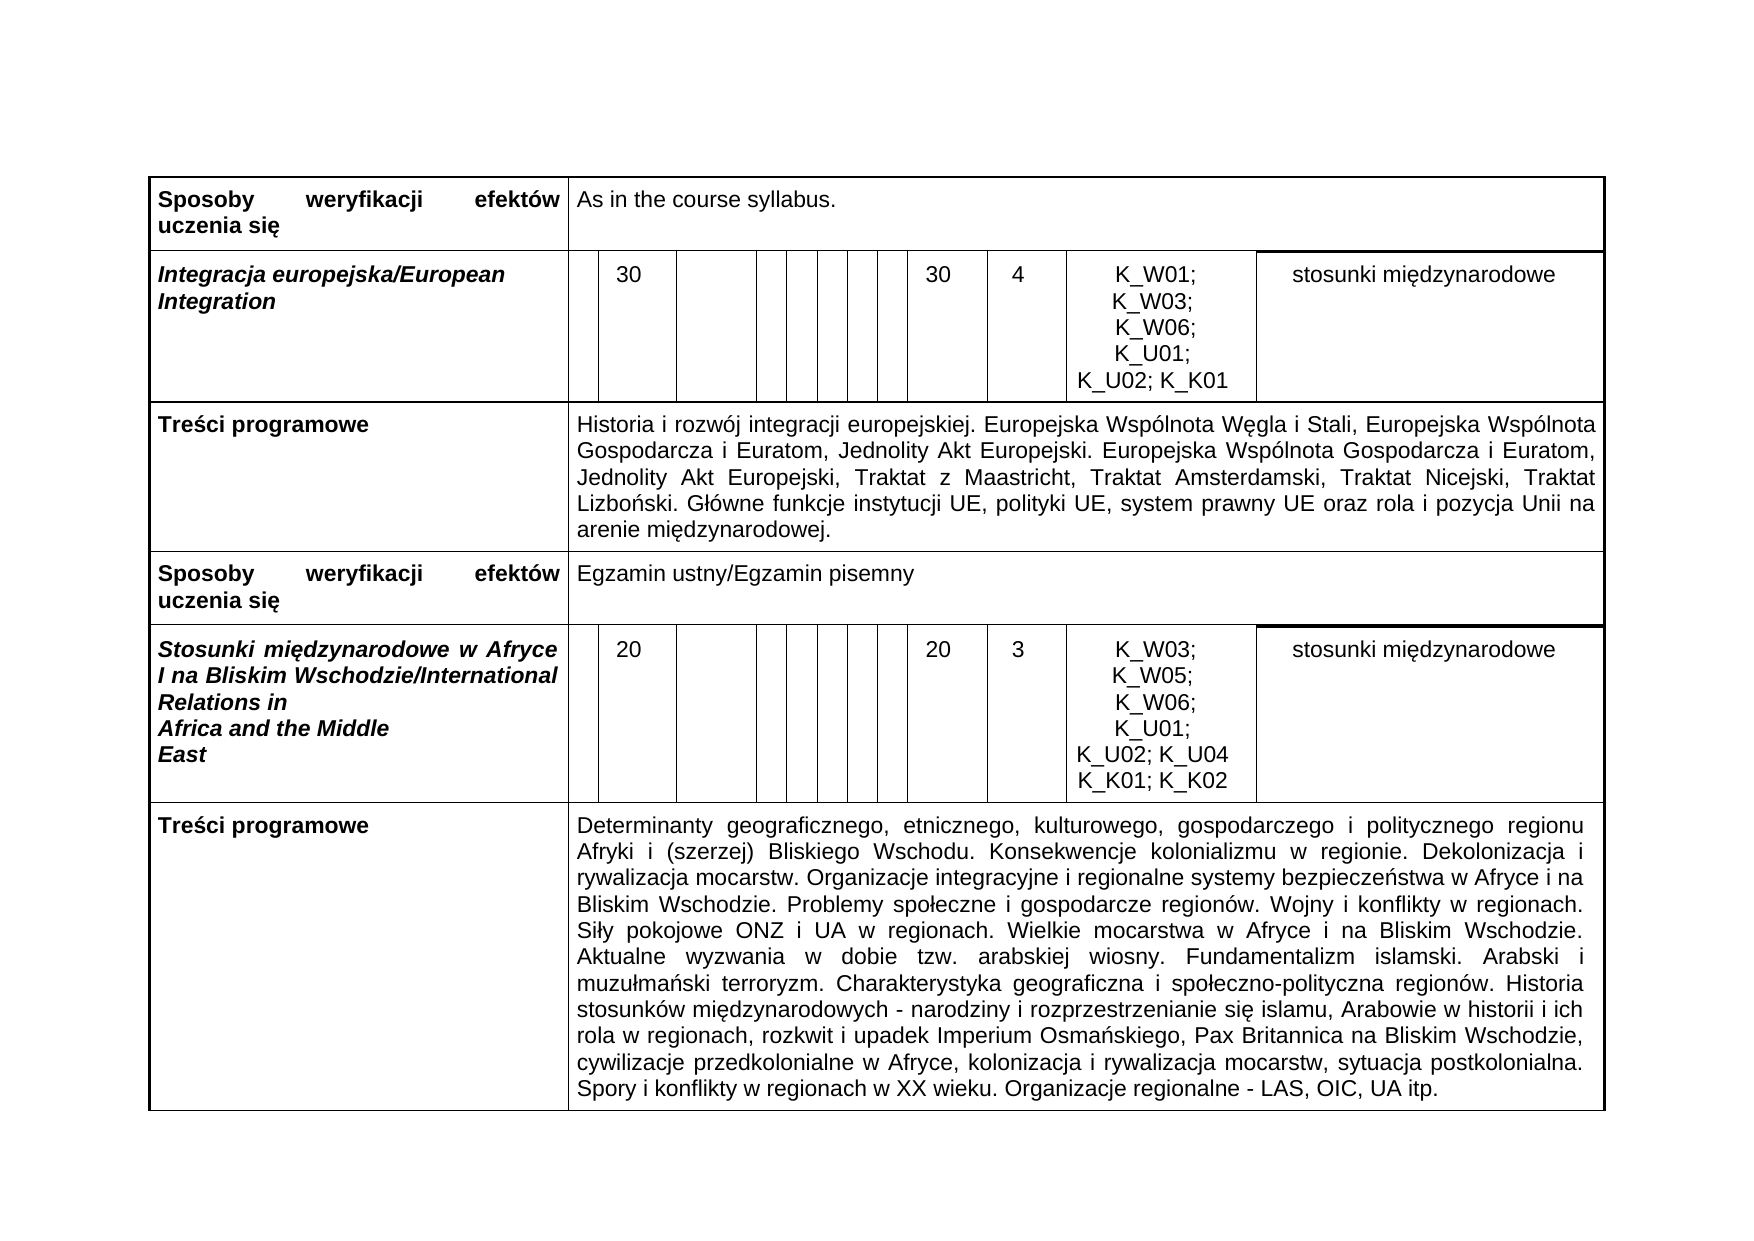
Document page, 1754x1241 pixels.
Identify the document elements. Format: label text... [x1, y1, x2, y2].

table_cell stosunki międzynarodowe [1257, 253, 1603, 401]
table_cell 30 [599, 251, 676, 401]
table_cell Egzamin ustny/Egzamin pisemny [569, 552, 1603, 624]
table_cell [848, 625, 877, 802]
table_cell [677, 625, 756, 802]
table_cell [757, 251, 786, 401]
table_cell K_W01; K_W03; K_W06; K_U01; K_U02; K_K01 [1067, 251, 1256, 401]
table_cell 30 [908, 251, 987, 401]
table_cell [569, 625, 598, 802]
table_cell Determinanty geograficznego, etnicznego, kulturowego, gospodarczego i politycznego regionu Afryki i (szerzej) Bliskiego Wschodu. Konsekwencje kolonializmu w regionie. Dekolonizacja i rywalizacja mocarstw. Organizacje integracyjne i regionalne systemy bezpieczeństwa w Afryce i na Bliskim Wschodzie. Problemy społeczne i gospodarcze regionów. Wojny i konflikty w regionach. Siły pokojowe ONZ i UA w regionach. Wielkie mocarstwa w Afryce i na Bliskim Wschodzie. Aktualne wyzwania w dobie tzw. arabskiej wiosny. Fundamentalizm islamski. Arabski i muzułmański terroryzm. Charakterystyka geograficzna i społeczno-polityczna regionów. Historia stosunków międzynarodowych - narodziny i rozprzestrzenianie się islamu, Arabowie w historii i ich rola w regionach, rozkwit i upadek Imperium Osmańskiego, Pax Britannica na Bliskim Wschodzie, cywilizacje przedkolonialne w Afryce, kolonizacja i rywalizacja mocarstw, sytuacja postkolonialna. Spory i konflikty w regionach w XX wieku. Organizacje regionalne - LAS, OIC, UA itp. [569, 803, 1603, 1110]
table_cell Integracja europejska/European Integration [151, 251, 568, 401]
table_cell 20 [599, 625, 676, 802]
table_cell K_W03; K_W05; K_W06; K_U01; K_U02; K_U04 K_K01; K_K02 [1067, 625, 1256, 802]
table_cell [878, 625, 907, 802]
table_cell 20 [908, 625, 987, 802]
table_cell [787, 251, 817, 401]
table_header Sposoby weryfikacji efektów uczenia się [151, 178, 568, 250]
table_cell [677, 251, 756, 401]
table_cell [818, 625, 847, 802]
table_cell stosunki międzynarodowe [1257, 628, 1603, 802]
table_cell [757, 625, 786, 802]
table_header As in the course syllabus. [569, 178, 1603, 250]
table_cell Stosunki międzynarodowe w Afryce I na Bliskim Wschodzie/International Relations in Africa and the Middle East [151, 625, 568, 802]
table_cell Historia i rozwój integracji europejskiej. Europejska Wspólnota Węgla i Stali, Europejska Wspólnota Gospodarcza i Euratom, Jednolity Akt Europejski. Europejska Wspólnota Gospodarcza i Euratom, Jednolity Akt Europejski, Traktat z Maastricht, Traktat Amsterdamski, Traktat Nicejski, Traktat Lizboński. Główne funkcje instytucji UE, polityki UE, system prawny UE oraz rola i pozycja Unii na arenie międzynarodowej. [569, 403, 1603, 551]
table_cell [848, 251, 877, 401]
table_cell Treści programowe [151, 403, 568, 551]
table_cell [818, 251, 847, 401]
table_cell Sposoby weryfikacji efektów uczenia się [151, 552, 568, 624]
table_cell [878, 251, 907, 401]
table_cell Treści programowe [151, 803, 568, 1110]
table_cell 4 [988, 251, 1066, 401]
table_cell [787, 625, 817, 802]
table_cell [569, 251, 598, 401]
table_cell 3 [988, 625, 1066, 802]
